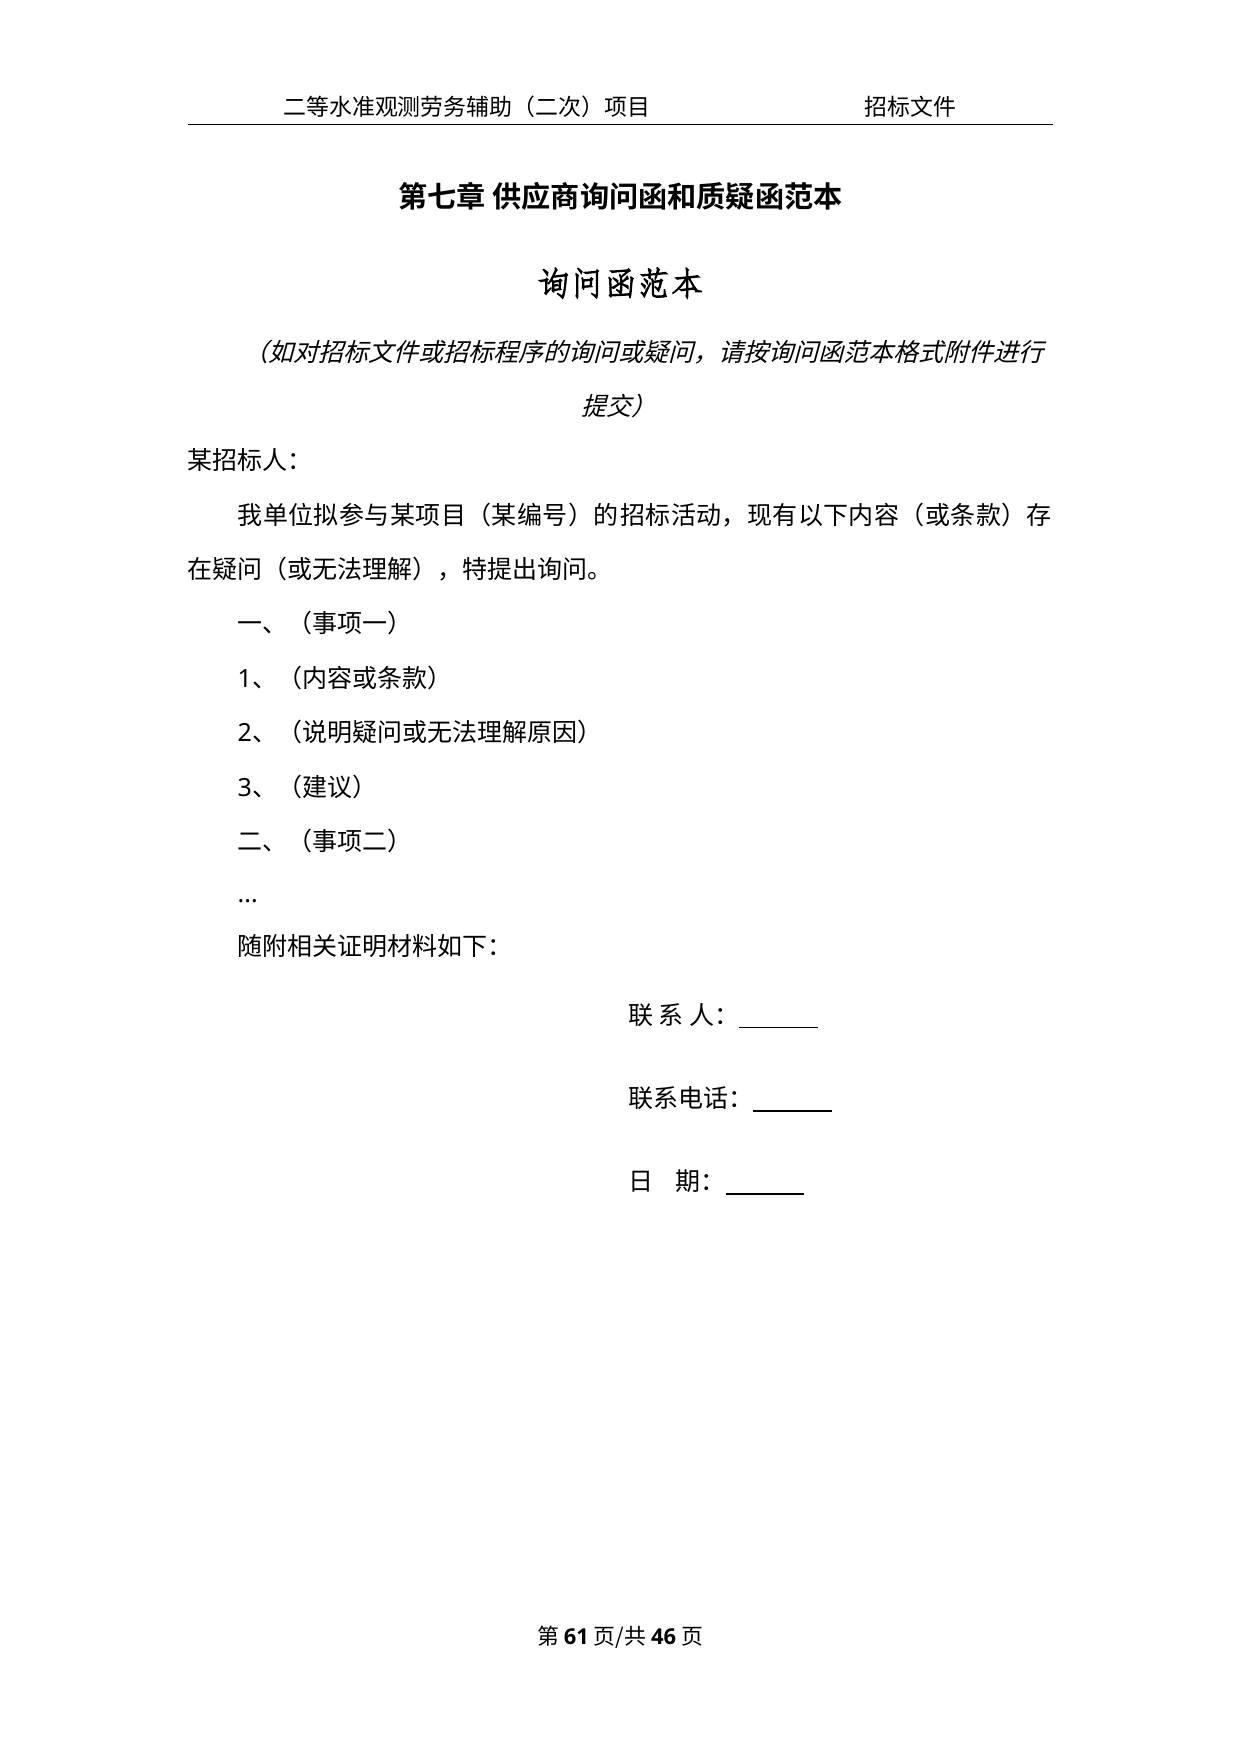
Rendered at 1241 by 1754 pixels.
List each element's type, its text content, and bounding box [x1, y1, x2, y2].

text 3、（建议） [187, 767, 1053, 803]
text 一、（事项一） [187, 604, 1053, 640]
text 随附相关证明材料如下： [187, 927, 1053, 963]
text 日 期： [187, 1147, 1053, 1212]
text 联系电话： [187, 1064, 1053, 1129]
text ... [187, 876, 1053, 910]
text 1、（内容或条款） [187, 658, 1053, 694]
text 某招标人： [187, 441, 1053, 477]
text 我单位拟参与某项目（某编号）的招标活动，现有以下内容（或条款）存在疑问（或无法理解），特提出询问。 [187, 495, 1053, 586]
text （如对招标文件或招标程序的询问或疑问，请按询问函范本格式附件进行提交） [187, 332, 1053, 423]
text 联 系 人： [187, 981, 1053, 1046]
text 二、（事项二） [187, 821, 1053, 858]
text 2、（说明疑问或无法理解原因） [187, 713, 1053, 749]
text 第七章 供应商询问函和质疑函范本 [187, 162, 1053, 227]
text 询问函范本 [187, 248, 1053, 313]
